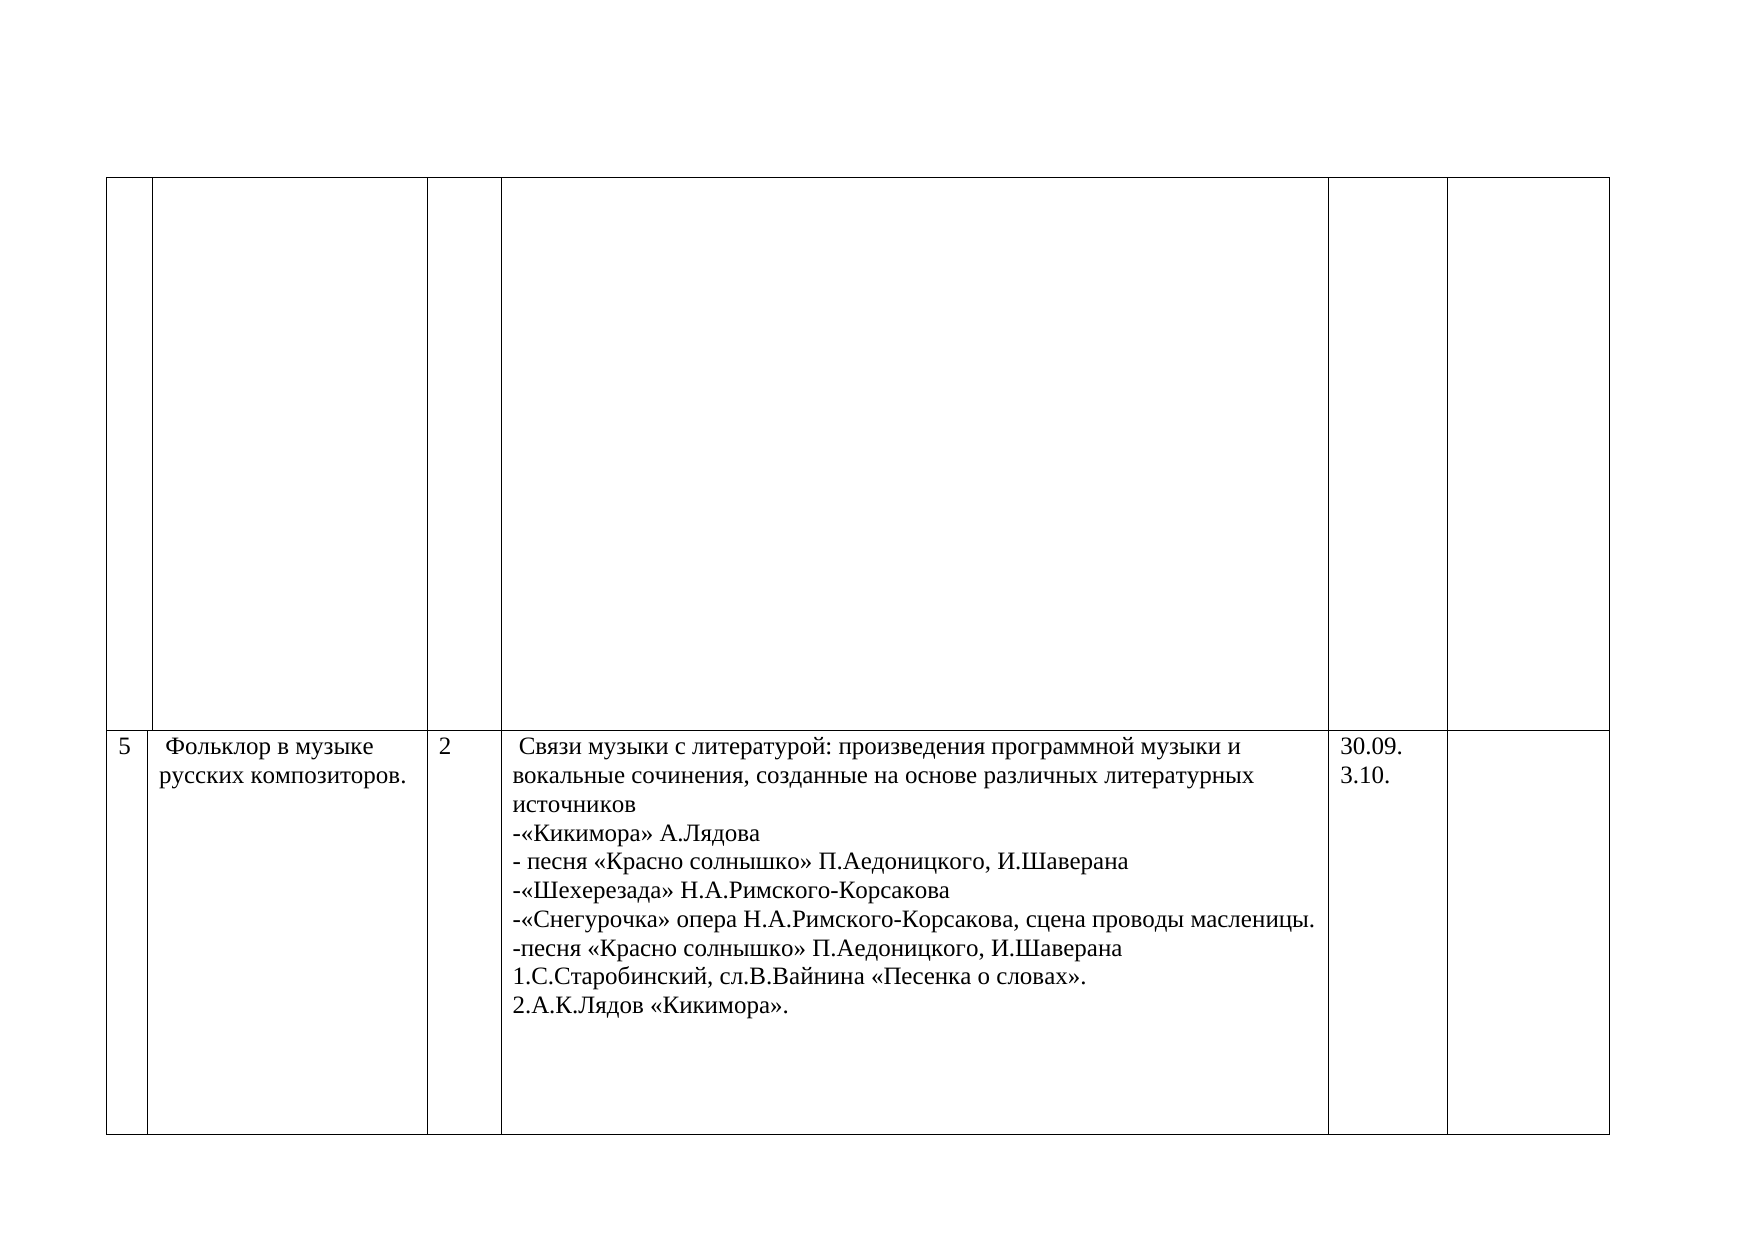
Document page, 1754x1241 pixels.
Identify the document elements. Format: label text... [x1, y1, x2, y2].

table_cell [1329, 178, 1447, 730]
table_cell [148, 731, 427, 1134]
table_cell 5 [107, 731, 147, 1134]
table_cell 30.09. 3.10. [1329, 731, 1447, 1134]
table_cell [502, 731, 1328, 1134]
table_cell 2 [428, 731, 501, 1134]
table_cell [1448, 178, 1609, 730]
table_cell [1448, 731, 1609, 1134]
